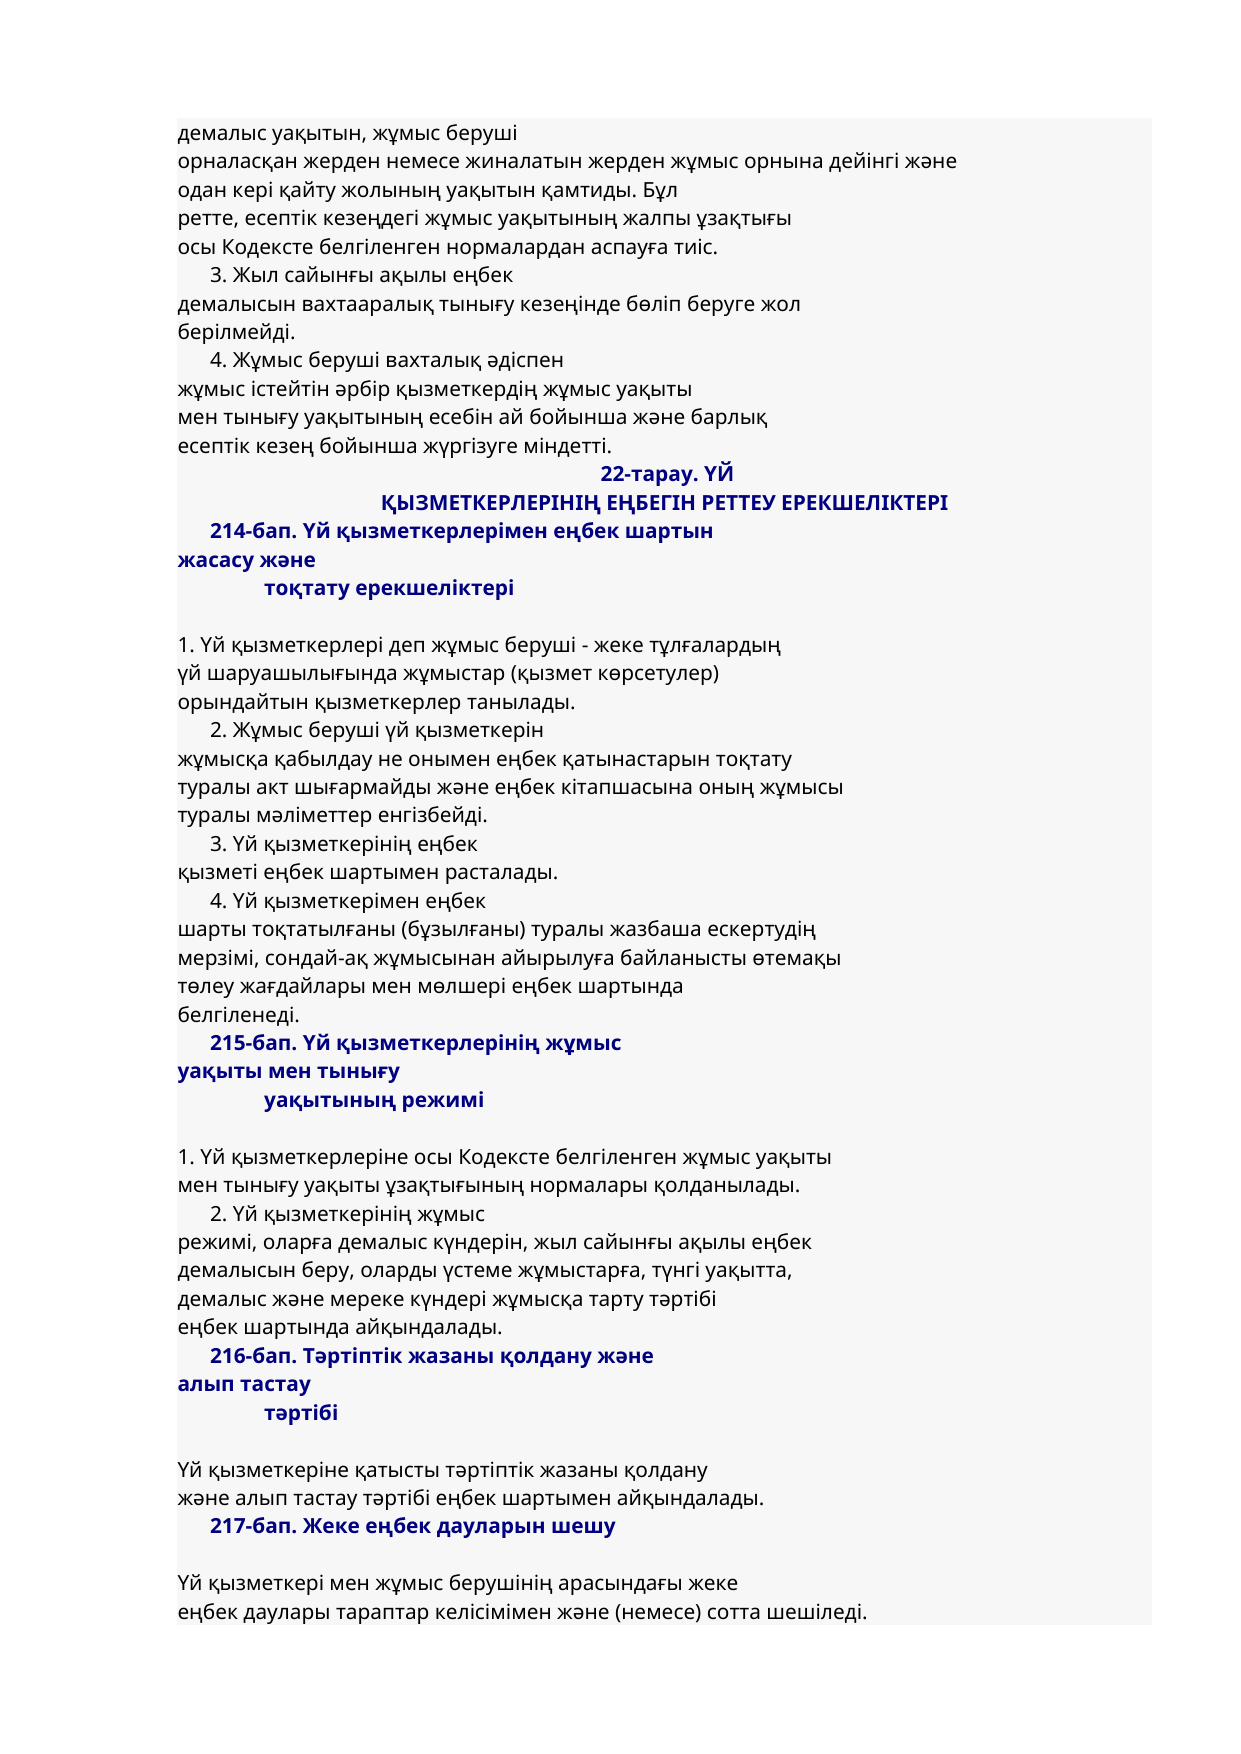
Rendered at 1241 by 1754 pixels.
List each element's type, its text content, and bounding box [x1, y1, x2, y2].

text 22-тарау. ҮЙ ҚЫЗМЕТКЕРЛЕРIНIҢ ЕҢБЕГIН РЕТТЕУ ЕРЕКШЕЛIКТЕРI [177, 459, 1152, 516]
text Үй қызметкерi мен жұмыс берушiнiң арасындағы жеке еңбек даулары тараптар келiсiмiмен және (немесе) сотта шешiледi. [177, 1540, 1152, 1625]
text 217-бап. Жеке еңбек дауларын шешу [177, 1512, 1152, 1540]
text 216-бап. Тәртiптiк жазаны қолдану және алып тастау тәртiбi [177, 1341, 1152, 1426]
text 214-бап. Үй қызметкерлерiмен еңбек шартын жасасу және тоқтату ерекшелiктерi [177, 516, 1152, 602]
text Үй қызметкерiне қатысты тәртiптiк жазаны қолдану және алып тастау тәртiбi еңбек шартымен айқындалады. [177, 1426, 1152, 1512]
text 1. Үй қызметкерлерi деп жұмыс берушi - жеке тұлғалардың үй шаруашылығында жұмыстар (қызмет көрсетулер) орындайтын қызметкерлер танылады. 2. Жұмыс берушi үй қызметкерiн жұмысқа қабылдау не онымен еңбек қатынастарын тоқтату туралы акт шығармайды және еңбек кiтапшасына оның жұмысы туралы мәлiметтер енгiзбейдi. 3. Үй қызметкерiнiң еңбек қызметi еңбек шартымен расталады. 4. Үй қызметкерiмен еңбек шарты тоқтатылғаны (бұзылғаны) туралы жазбаша ескертудiң мерзiмi, сондай-ақ жұмысынан айырылуға байланысты өтемақы төлеу жағдайлары мен мөлшерi еңбек шартында белгiленедi. [177, 602, 1152, 1028]
text 215-бап. Үй қызметкерлерiнiң жұмыс уақыты мен тынығу уақытының режимi [177, 1028, 1152, 1113]
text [177, 118, 1152, 459]
text 1. Үй қызметкерлерiне осы Кодексте белгiленген жұмыс уақыты мен тынығу уақыты ұзақтығының нормалары қолданылады. 2. Үй қызметкерiнiң жұмыс режимi, оларға демалыс күндерiн, жыл сайынғы ақылы еңбек демалысын беру, оларды үстеме жұмыстарға, түнгi уақытта, демалыс және мереке күндерi жұмысқа тарту тәртiбi еңбек шартында айқындалады. [177, 1113, 1152, 1341]
